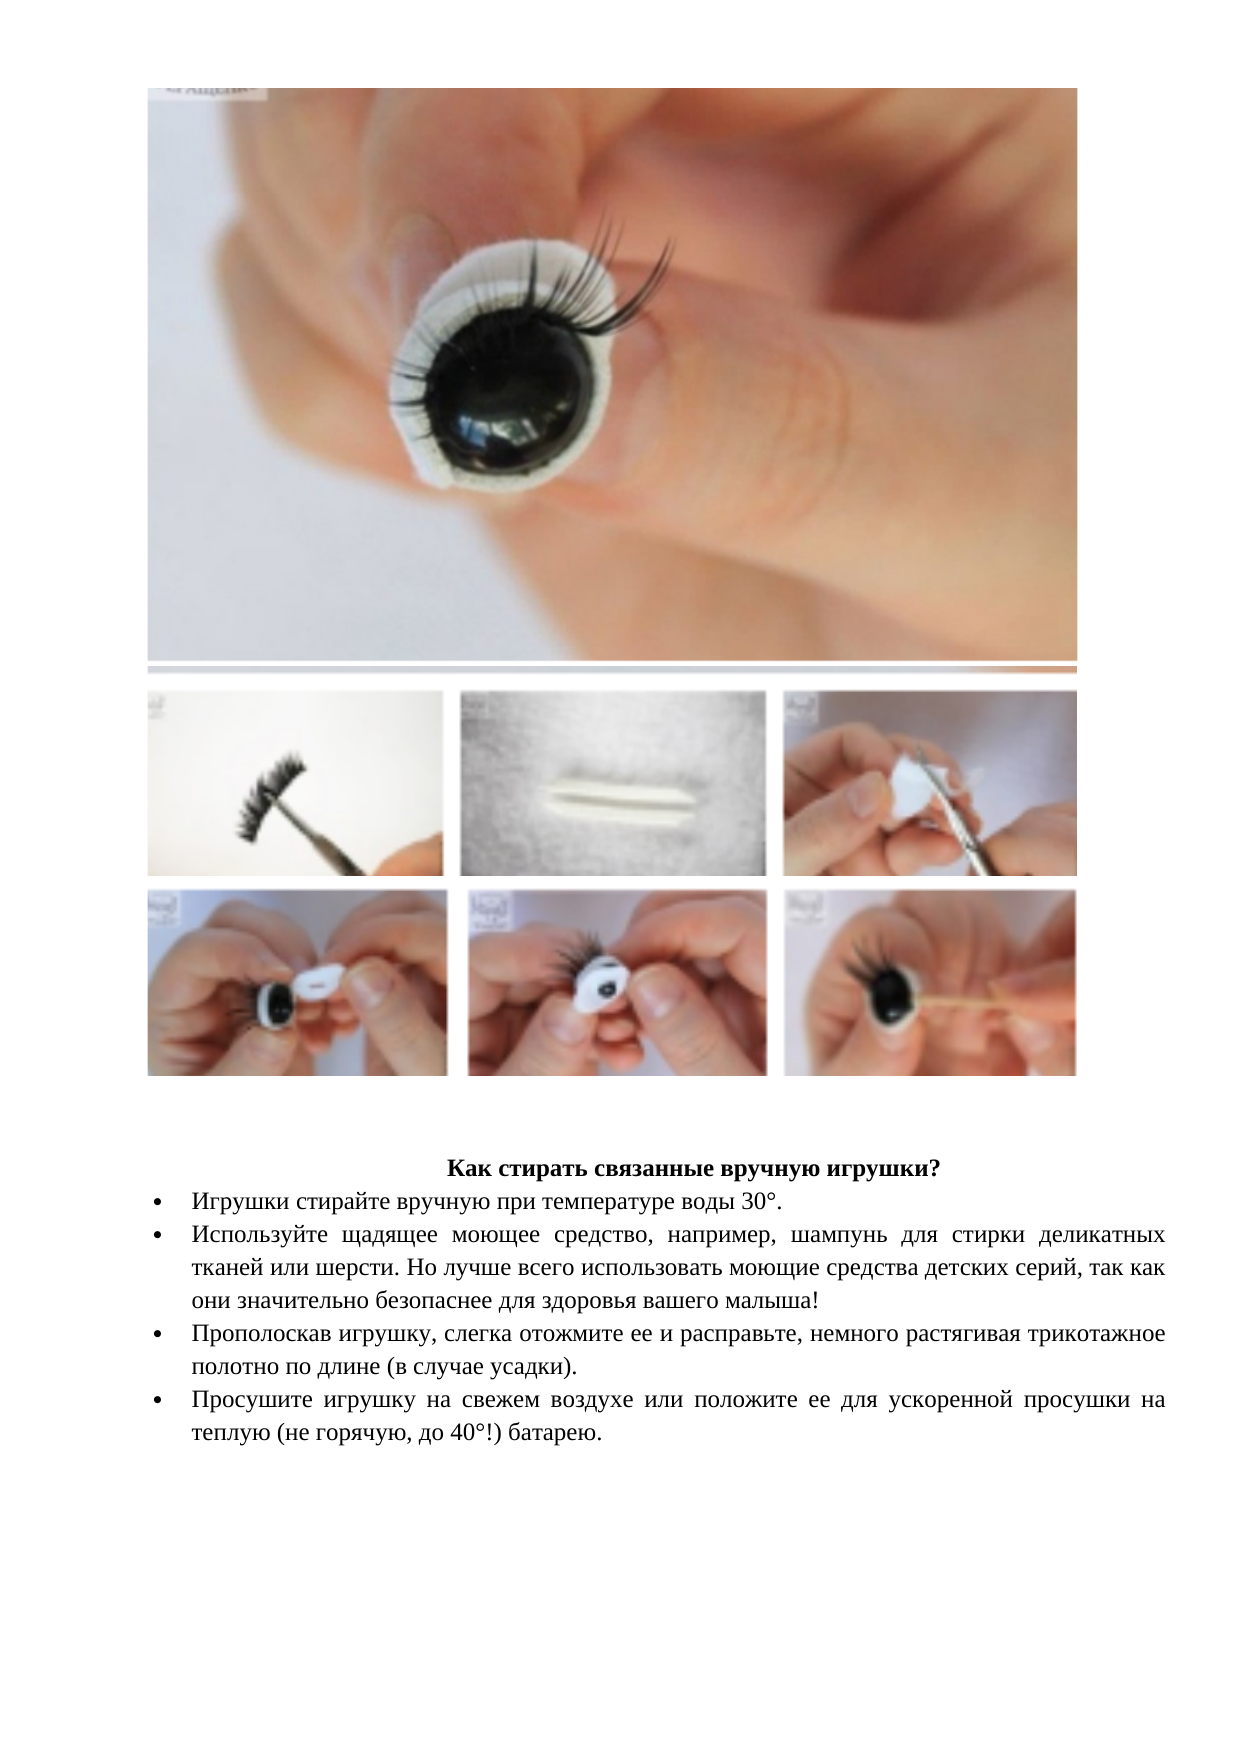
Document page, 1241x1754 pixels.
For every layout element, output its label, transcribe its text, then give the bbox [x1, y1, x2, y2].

picture [147, 879, 1078, 1076]
list Прополоскав игрушку, слегка отожмите ее и расправьте, немного растягивая трикотажное полотно по длине (в случае усадки). [154, 1318, 1167, 1380]
list Игрушки стирайте вручную при температуре воды 30°. [154, 1186, 1167, 1215]
list Просушите игрушку на свежем воздухе или положите ее для ускоренной просушки на теплую (не горячую, до 40°!) батарею. [154, 1384, 1167, 1446]
picture [147, 88, 1078, 663]
list Используйте щадящее моющее средство, например, шампунь для стирки деликатных тканей или шерсти. Но лучше всего использовать моющие средства детских серий, так как они значительно безопаснее для здоровья вашего малыша! [154, 1219, 1167, 1314]
picture [147, 666, 1077, 876]
text Как стирать связанные вручную игрушки? [148, 1153, 1167, 1182]
